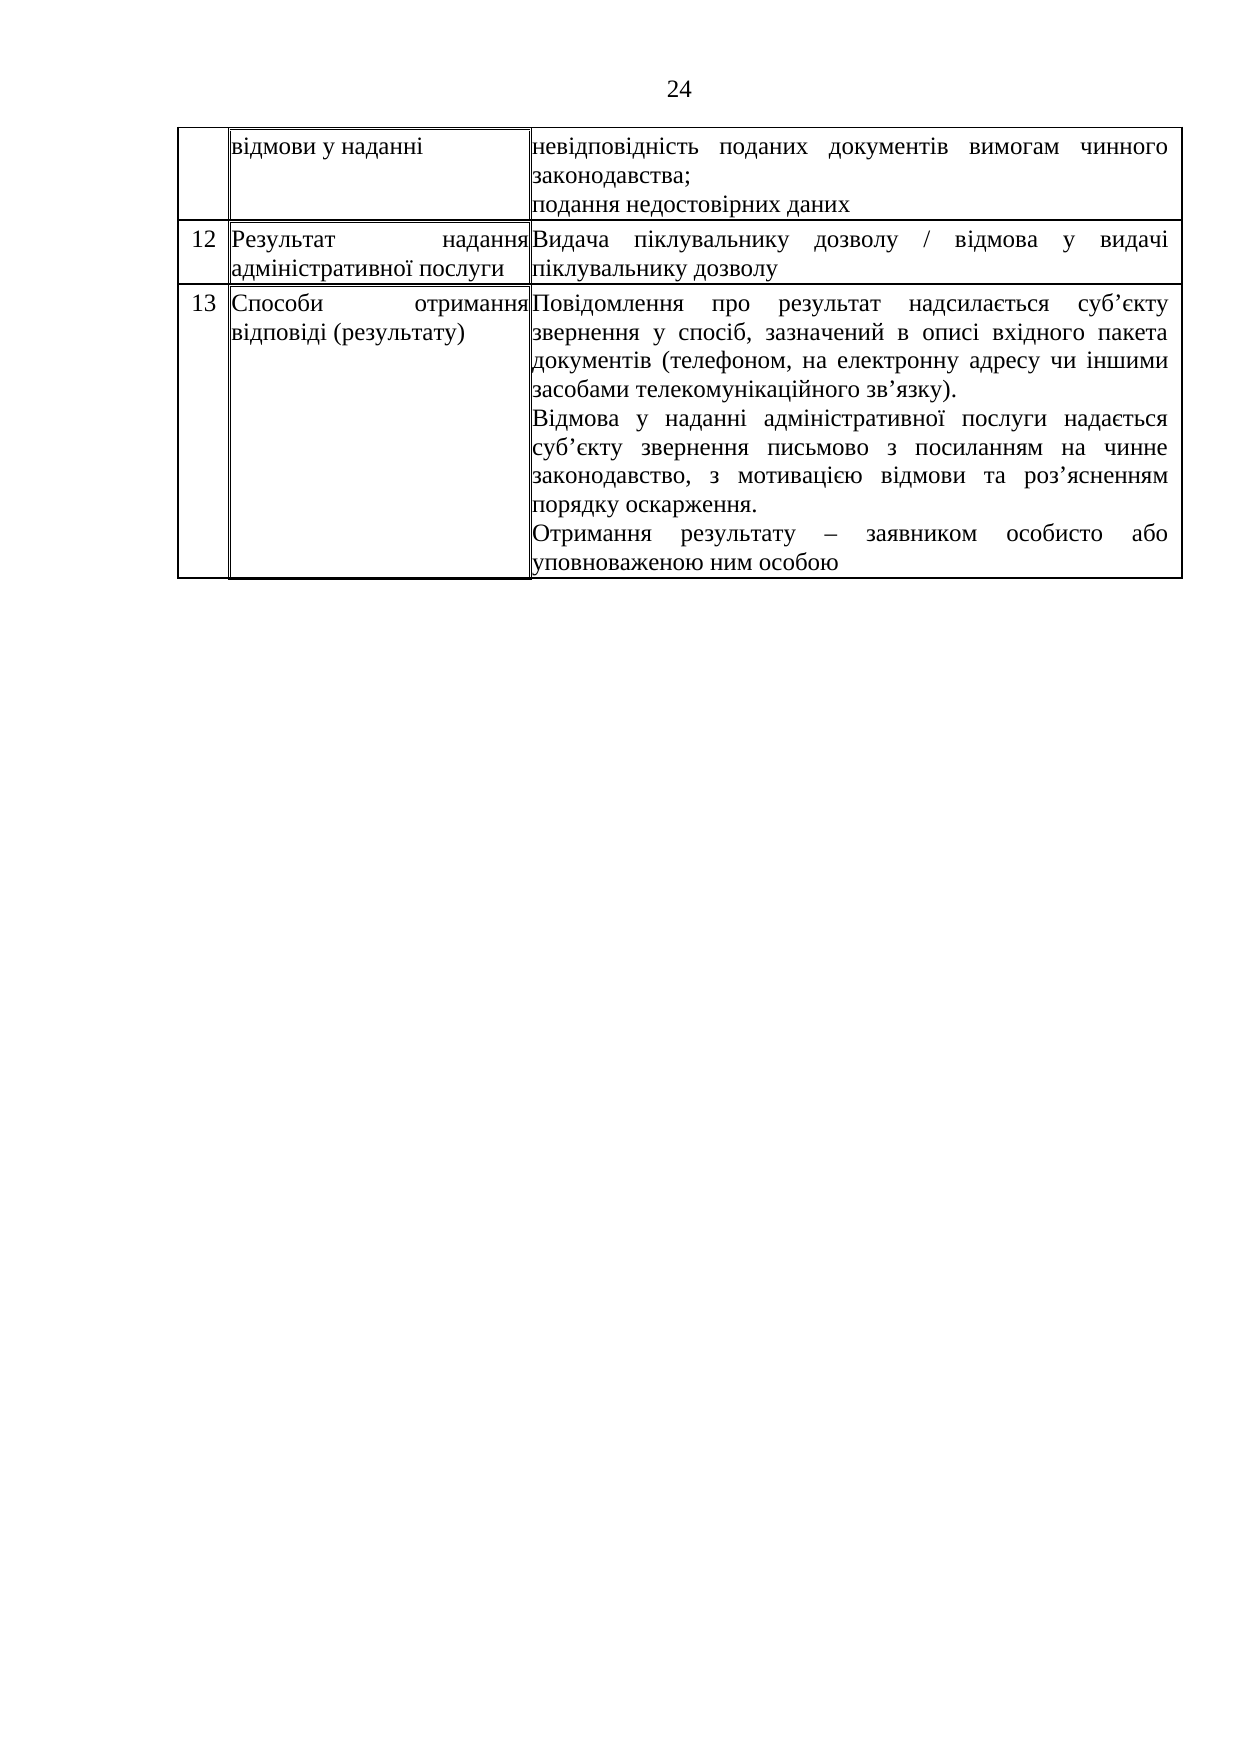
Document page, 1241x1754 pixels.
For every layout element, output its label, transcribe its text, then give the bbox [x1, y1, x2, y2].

table_cell Видача піклувальнику дозволу / відмова у видачі піклувальнику дозволу [532, 221, 1181, 283]
table_cell Повідомлення про результат надсилається суб’єкту звернення у спосіб, зазначений в описі вхідного пакета документів (телефоном, на електронну адресу чи іншими засобами телекомунікаційного зв’язку). Відмова у наданні адміністративної послуги надається суб’єкту звернення письмово з посиланням на чинне законодавство, з мотивацією відмови та роз’ясненням порядку оскарження. Отримання результату – заявником особисто або уповноваженою ним особою [532, 285, 1181, 577]
table_cell Способи отримання відповіді (результату) [231, 287, 529, 577]
table_cell 12 [179, 221, 228, 283]
table_cell 11 [179, 128, 228, 219]
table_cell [532, 128, 1181, 219]
table_cell Результат надання адміністративної послуги [231, 223, 529, 283]
table_cell 13 [179, 285, 228, 577]
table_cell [231, 130, 529, 219]
